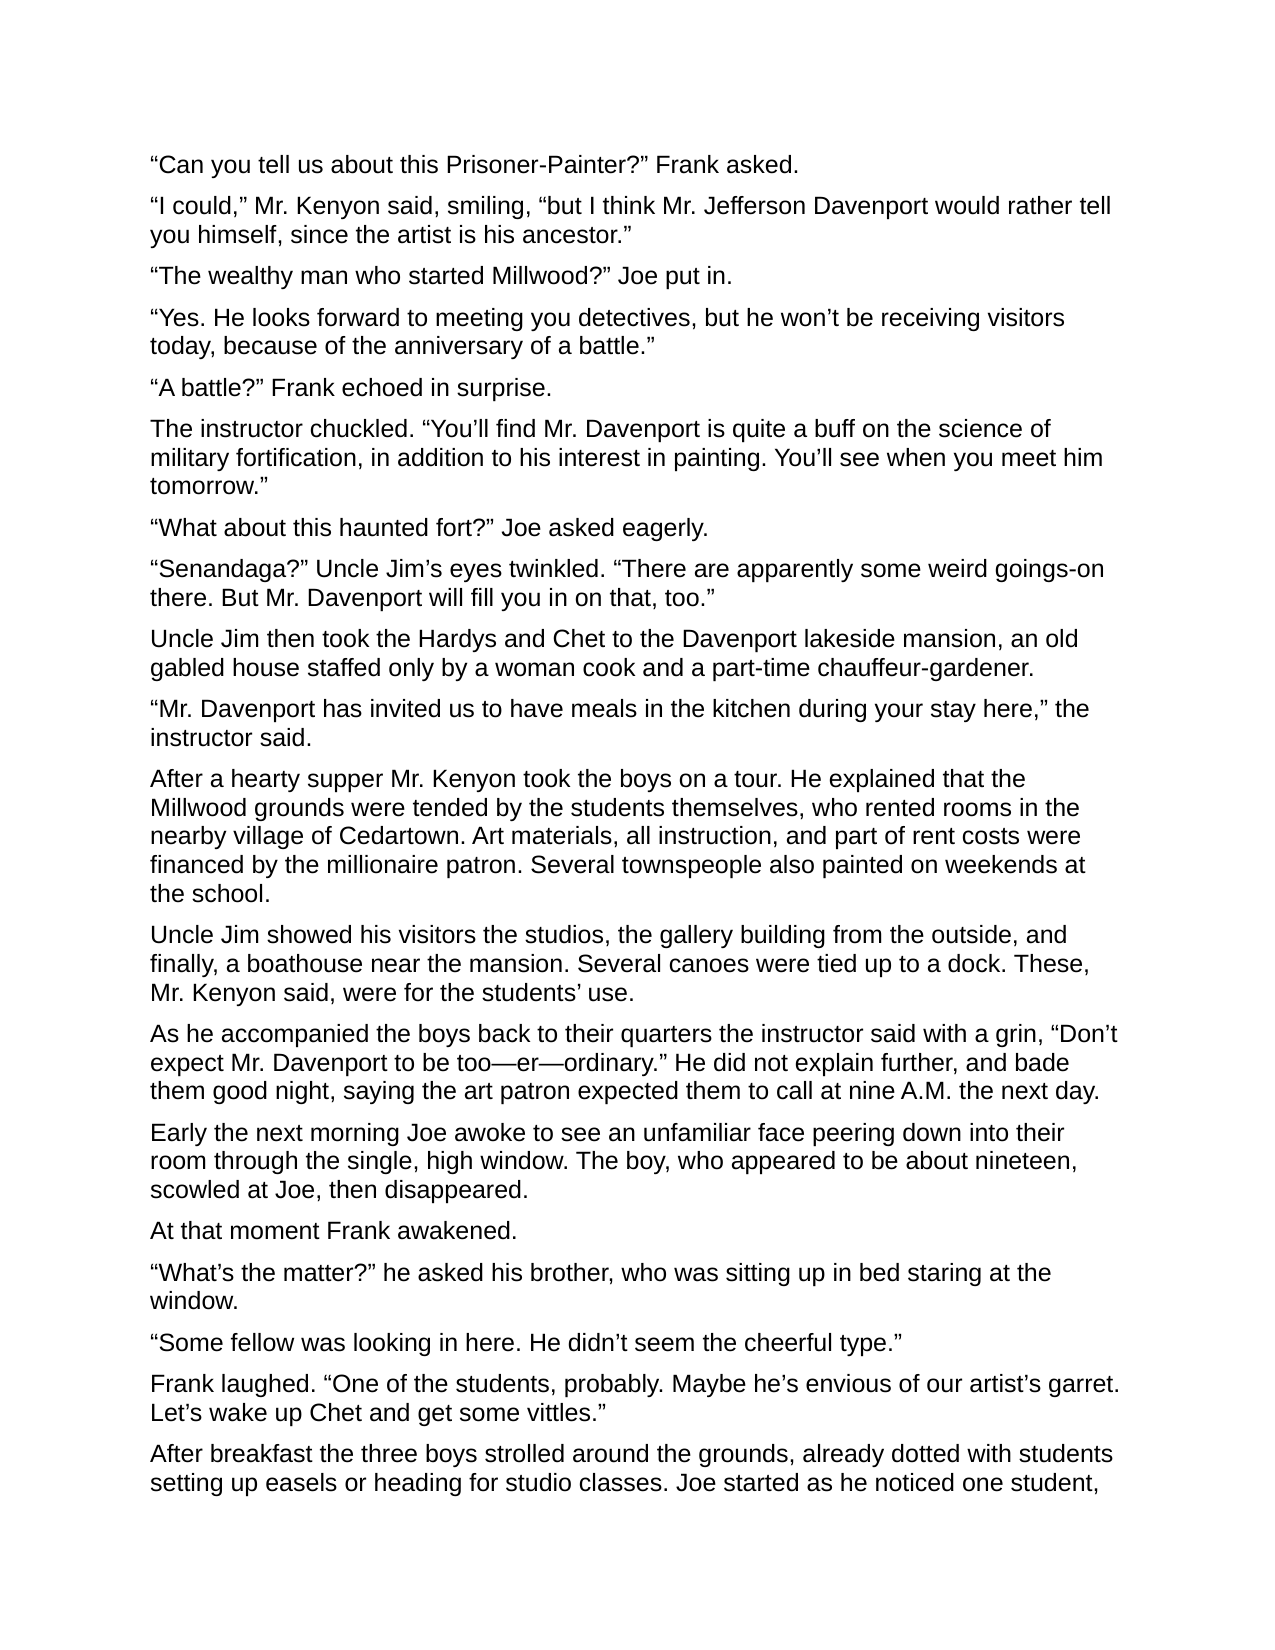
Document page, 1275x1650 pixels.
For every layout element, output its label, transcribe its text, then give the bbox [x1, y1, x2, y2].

text Uncle Jim then took the Hardys and Chet to the Davenport lakeside mansion, an old gabled house staffed only by a woman cook and a part-time chauffeur-gardener. [150, 624, 1125, 681]
text Early the next morning Joe awoke to see an unfamiliar face peering down into their room through the single, high window. The boy, who appeared to be about nineteen, scowled at Joe, then disappeared. [150, 1117, 1125, 1204]
text “Can you tell us about this Prisoner-Painter?” Frank asked. [150, 150, 1125, 179]
text “A battle?” Frank echoed in surprise. [150, 372, 1125, 401]
text “Some fellow was looking in here. He didn’t seem the cheerful type.” [150, 1327, 1125, 1356]
text Frank laughed. “One of the students, probably. Maybe he’s envious of our artist’s garret. Let’s wake up Chet and get some vittles.” [150, 1369, 1125, 1426]
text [150, 1439, 1125, 1496]
text “What about this haunted fort?” Joe asked eagerly. [150, 512, 1125, 541]
text “Mr. Davenport has invited us to have meals in the kitchen during your stay here,” the instructor said. [150, 694, 1125, 751]
text “The wealthy man who started Millwood?” Joe put in. [150, 261, 1125, 290]
text “Yes. He looks forward to meeting you detectives, but he won’t be receiving visitors today, because of the anniversary of a battle.” [150, 302, 1125, 360]
text “I could,” Mr. Kenyon said, smiling, “but I think Mr. Jefferson Davenport would rather tell you himself, since the artist is his ancestor.” [150, 191, 1125, 249]
text “Senandaga?” Uncle Jim’s eyes twinkled. “There are apparently some weird goings-on there. But Mr. Davenport will fill you in on that, too.” [150, 554, 1125, 611]
text “What’s the matter?” he asked his brother, who was sitting up in bed staring at the window. [150, 1257, 1125, 1315]
text The instructor chuckled. “You’ll find Mr. Davenport is quite a buff on the science of military fortification, in addition to his interest in painting. You’ll see when you meet him tomorrow.” [150, 414, 1125, 500]
text As he accompanied the boys back to their quarters the instructor said with a grin, “Don’t expect Mr. Davenport to be too—er—ordinary.” He did not explain further, and bade them good night, saying the art patron expected them to call at nine A.M. the next day. [150, 1019, 1125, 1105]
text After a hearty supper Mr. Kenyon took the boys on a tour. He explained that the Millwood grounds were tended by the students themselves, who rented rooms in the nearby village of Cedartown. Art materials, all instruction, and part of rent costs were financed by the millionaire patron. Several townspeople also painted on weekends at the school. [150, 764, 1125, 907]
text Uncle Jim showed his visitors the studios, the gallery building from the outside, and finally, a boathouse near the mansion. Several canoes were tied up to a dock. These, Mr. Kenyon said, were for the students’ use. [150, 920, 1125, 1006]
text At that moment Frank awakened. [150, 1216, 1125, 1245]
